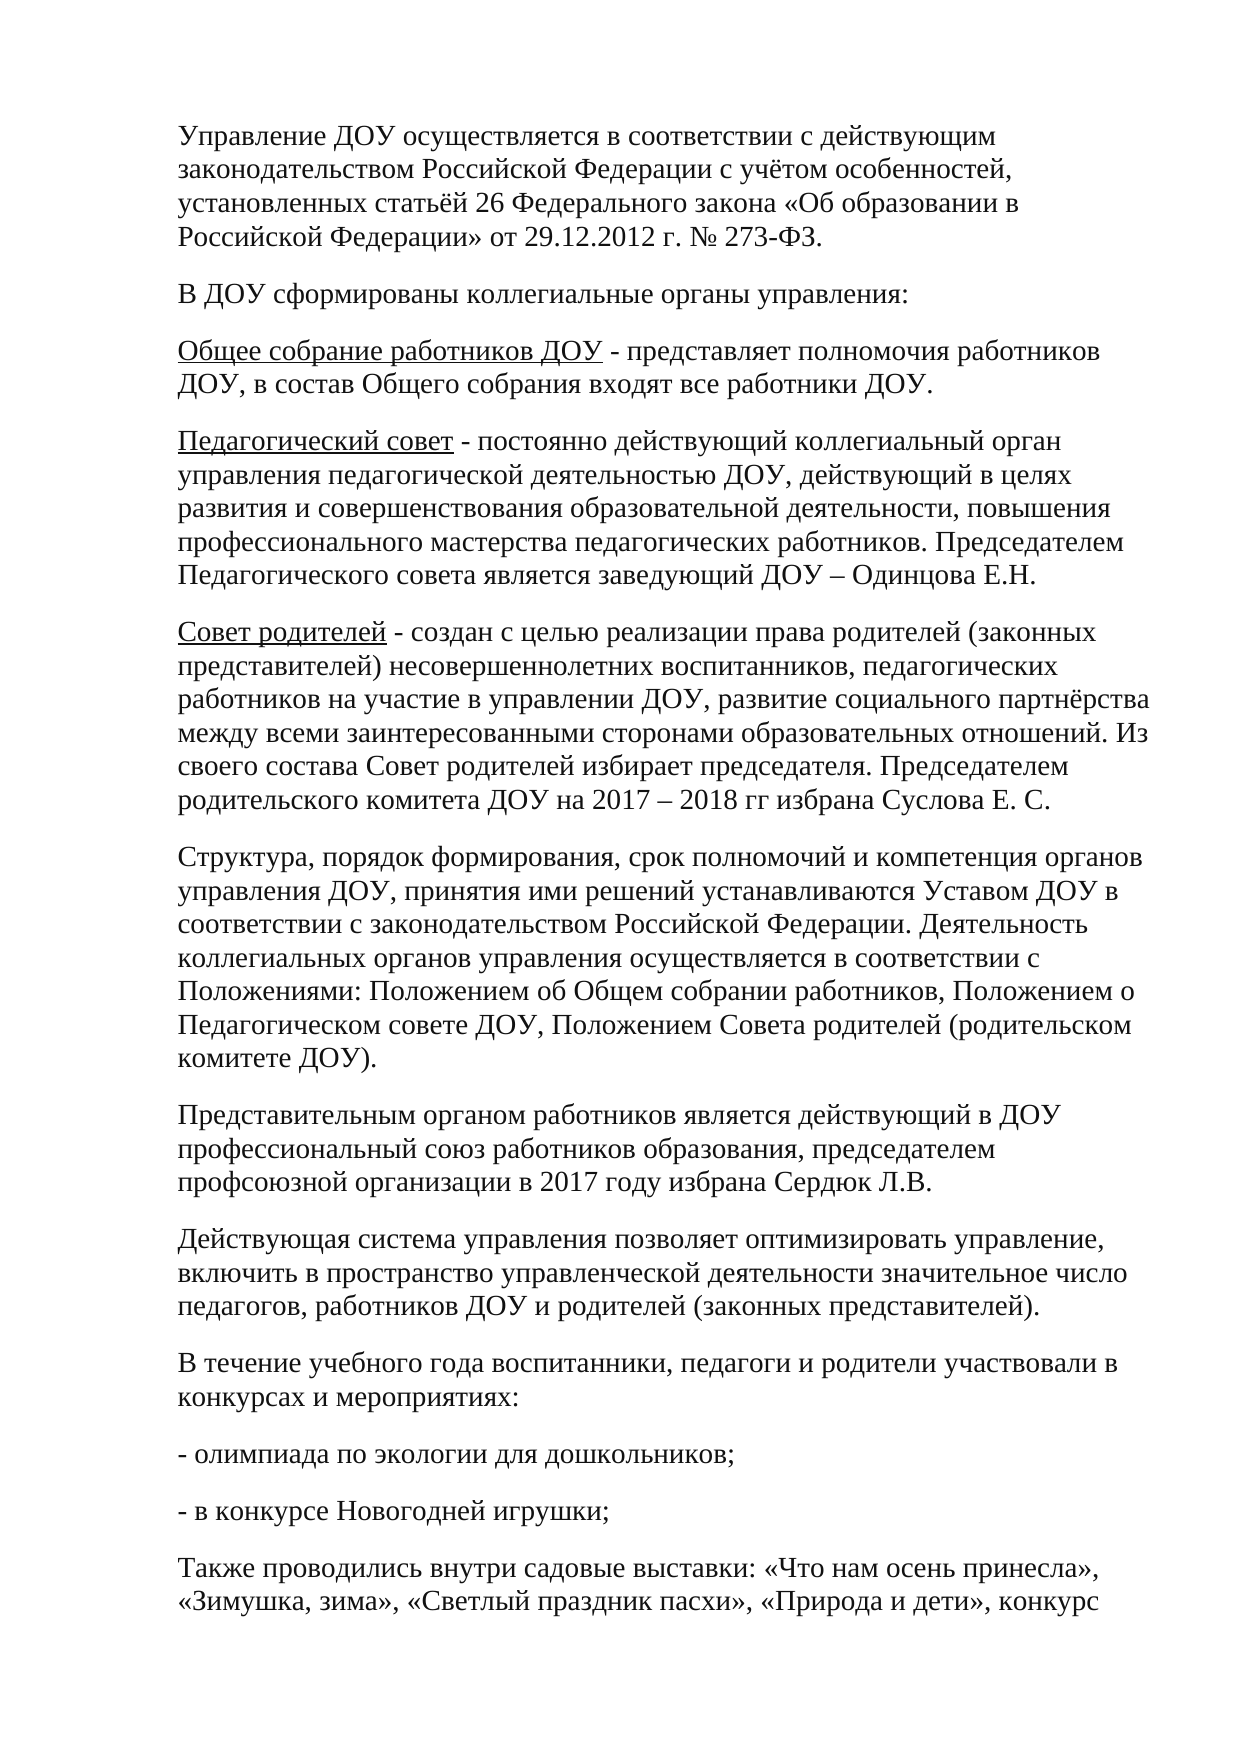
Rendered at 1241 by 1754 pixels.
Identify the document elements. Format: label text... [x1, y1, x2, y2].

text - в конкурсе Новогодней игрушки; [177, 1493, 1152, 1526]
text Структура, порядок формирования, срок полномочий и компетенция органов управления ДОУ, принятия ими решений устанавливаются Уставом ДОУ в соответствии с законодательством Российской Федерации. Деятельность коллегиальных органов управления осуществляется в соответствии с Положениями: Положением об Общем собрании работников, Положением о Педагогическом совете ДОУ, Положением Совета родителей (родительском комитете ДОУ). [177, 839, 1152, 1074]
text Представительным органом работников является действующий в ДОУ профессиональный союз работников образования, председателем профсоюзной организации в 2017 году избрана Сердюк Л.В. [177, 1097, 1152, 1198]
text Совет родителей - создан с целью реализации права родителей (законных представителей) несовершеннолетних воспитанников, педагогических работников на участие в управлении ДОУ, развитие социального партнёрства между всеми заинтересованными сторонами образовательных отношений. Из своего состава Совет родителей избирает председателя. Председателем родительского комитета ДОУ на 2017 – 2018 гг избрана Суслова Е. С. [177, 614, 1152, 816]
text В течение учебного года воспитанники, педагоги и родители участвовали в конкурсах и мероприятиях: [177, 1345, 1152, 1412]
text - олимпиада по экологии для дошкольников; [177, 1436, 1152, 1469]
text Действующая система управления позволяет оптимизировать управление, включить в пространство управленческой деятельности значительное число педагогов, работников ДОУ и родителей (законных представителей). [177, 1221, 1152, 1322]
text Управление ДОУ осуществляется в соответствии с действующим законодательством Российской Федерации с учётом особенностей, установленных статьёй 26 Федерального закона «Об образовании в Российской Федерации» от 29.12.2012 г. № 273-ФЗ. [177, 118, 1152, 252]
text Педагогический совет - постоянно действующий коллегиальный орган управления педагогической деятельностью ДОУ, действующий в целях развития и совершенствования образовательной деятельности, повышения профессионального мастерства педагогических работников. Председателем Педагогического совета является заведующий ДОУ – Одинцова Е.Н. [177, 423, 1152, 591]
text В ДОУ сформированы коллегиальные органы управления: [177, 276, 1152, 309]
text Общее собрание работников ДОУ - представляет полномочия работников ДОУ, в состав Общего собрания входят все работники ДОУ. [177, 333, 1152, 400]
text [177, 1550, 1152, 1617]
